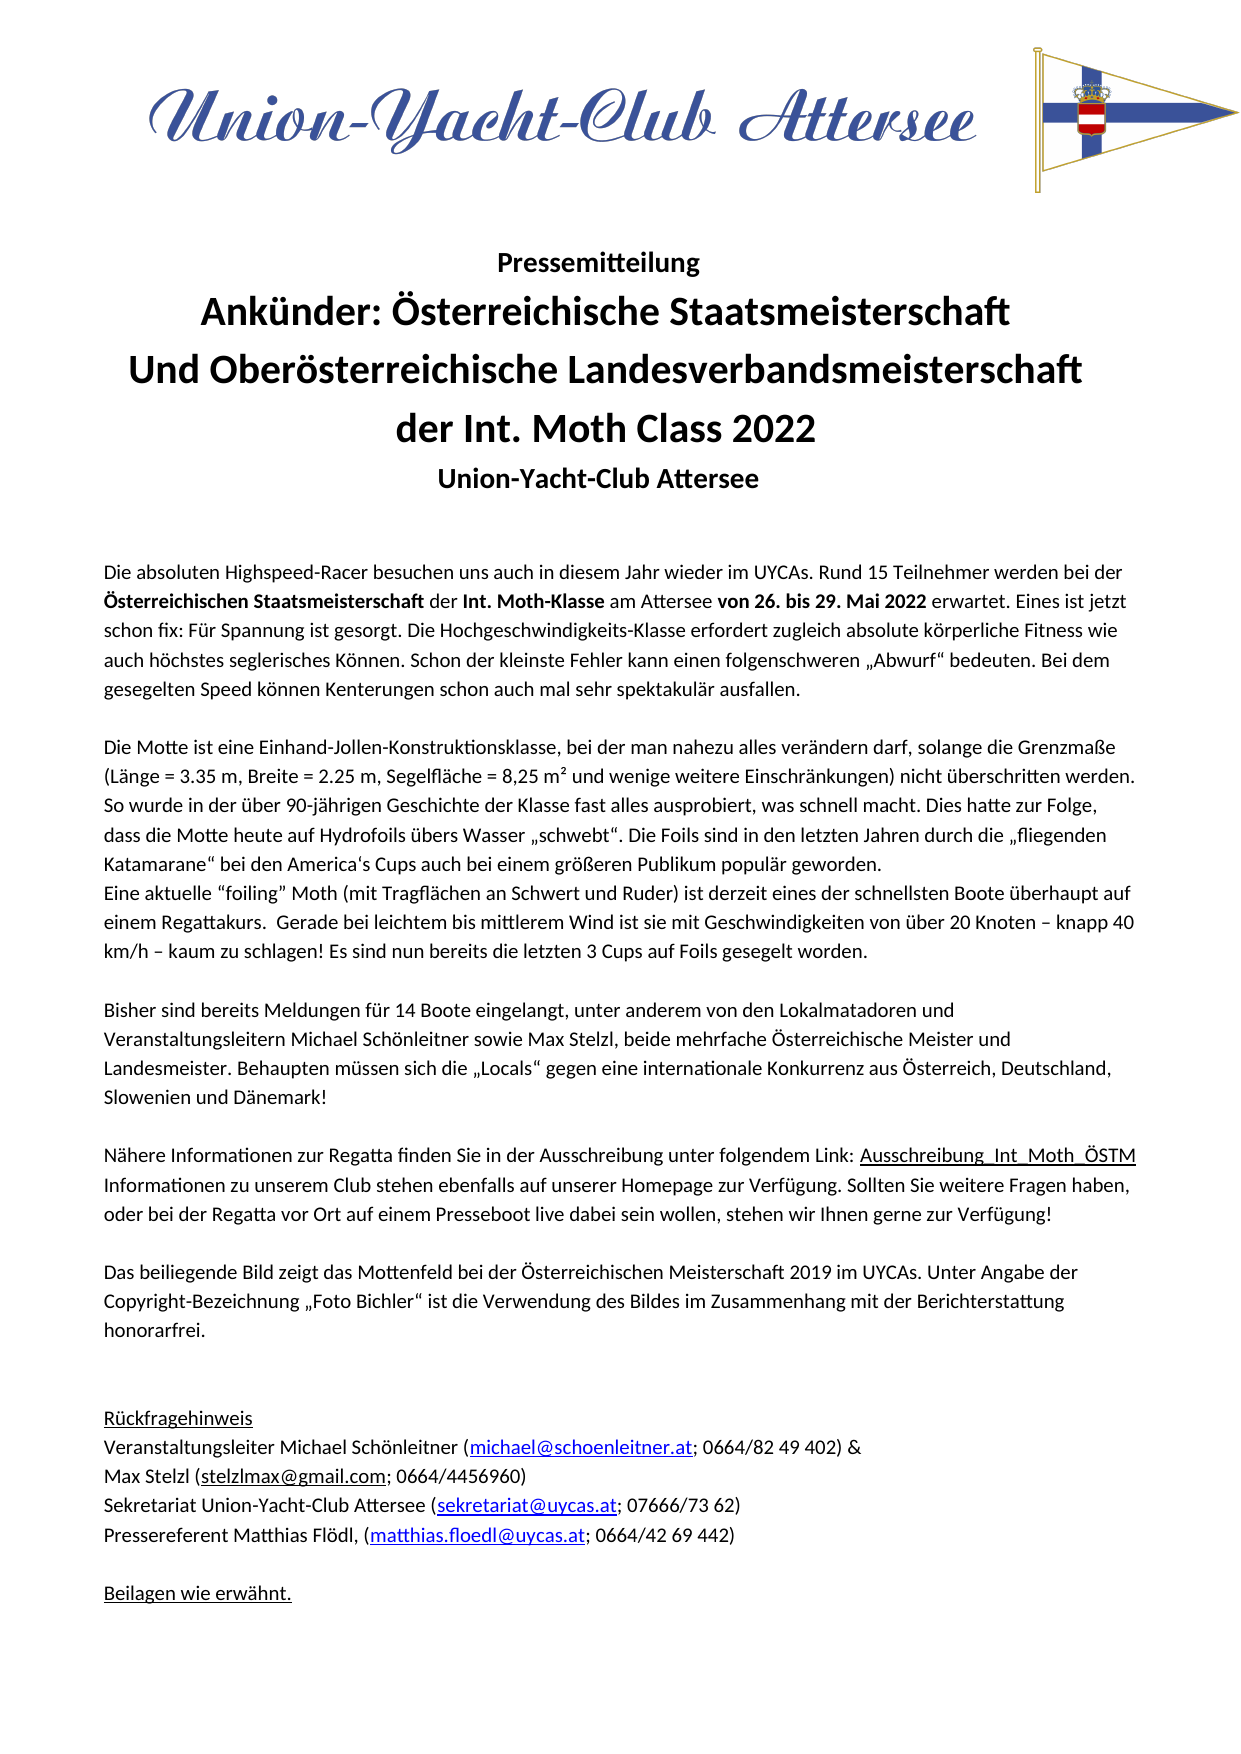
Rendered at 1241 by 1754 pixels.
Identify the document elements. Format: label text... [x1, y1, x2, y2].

text Rückfragehinweis [103, 1405, 1138, 1431]
text Beilagen wie erwähnt. [103, 1580, 1138, 1606]
text Max Stelzl (stelzlmax@gmail.com; 0664/4456960) [103, 1463, 1138, 1489]
text Und Oberösterreichische Landesverbandsmeisterschaft der Int. Moth Class 2022 [103, 343, 1108, 452]
text Informationen zu unserem Club stehen ebenfalls auf unserer Homepage zur Verfügung. Sollten Sie weitere Fragen haben, oder bei der Regatta vor Ort auf einem Presseboot live dabei sein wollen, stehen wir Ihnen gerne zur Verfügung! [103, 1172, 1138, 1226]
text Ankünder: Österreichische Staatsmeisterschaft [103, 285, 1108, 336]
text Pressereferent Matthias Flödl, (matthias.floedl@uycas.at; 0664/42 69 442) [103, 1522, 1138, 1547]
text Pressemitteilung [103, 244, 1093, 279]
text Bisher sind bereits Meldungen für 14 Boote eingelangt, unter anderem von den Lokalmatadoren und Veranstaltungsleitern Michael Schönleitner sowie Max Stelzl, beide mehrfache Österreichische Meister und Landesmeister. Behaupten müssen sich die „Locals“ gegen eine internationale Konkurrenz aus Österreich, Deutschland, Slowenien und Dänemark! [103, 997, 1138, 1110]
text Eine aktuelle “foiling” Moth (mit Tragflächen an Schwert und Ruder) ist derzeit eines der schnellsten Boote überhaupt auf einem Regattakurs. Gerade bei leichtem bis mittlerem Wind ist sie mit Geschwindigkeiten von über 20 Knoten – knapp 40 km/h – kaum zu schlagen! Es sind nun bereits die letzten 3 Cups auf Foils gesegelt worden. [103, 880, 1138, 964]
text Nähere Informationen zur Regatta finden Sie in der Ausschreibung unter folgendem Link: Ausschreibung_Int_Moth_ÖSTM [103, 1143, 1138, 1168]
text Sekretariat Union-Yacht-Club Attersee (sekretariat@uycas.at; 07666/73 62) [103, 1493, 1138, 1518]
picture [103, 44, 1240, 209]
text Union-Yacht-Club Attersee [103, 460, 1093, 496]
text Die Motte ist eine Einhand-Jollen-Konstruktionsklasse, bei der man nahezu alles verändern darf, solange die Grenzmaße (Länge = 3.35 m, Breite = 2.25 m, Segelfläche = 8,25 m² und wenige weitere Einschränkungen) nicht überschritten werden. [103, 734, 1138, 789]
text Das beiliegende Bild zeigt das Mottenfeld bei der Österreichischen Meisterschaft 2019 im UYCAs. Unter Angabe der Copyright-Bezeichnung „Foto Bichler“ ist die Verwendung des Bildes im Zusammenhang mit der Berichterstattung honorarfrei. [103, 1259, 1138, 1343]
text Veranstaltungsleiter Michael Schönleitner (michael@schoenleitner.at; 0664/82 49 402) & [103, 1434, 1138, 1460]
text So wurde in der über 90-jährigen Geschichte der Klasse fast alles ausprobiert, was schnell macht. Dies hatte zur Folge, dass die Motte heute auf Hydrofoils übers Wasser „schwebt“. Die Foils sind in den letzten Jahren durch die „fliegenden Katamarane“ bei den America‘s Cups auch bei einem größeren Publikum populär geworden. [103, 793, 1138, 876]
text Die absoluten Highspeed-Racer besuchen uns auch in diesem Jahr wieder im UYCAs. Rund 15 Teilnehmer werden bei der Österreichischen Staatsmeisterschaft der Int. Moth-Klasse am Attersee von 26. bis 29. Mai 2022 erwartet. Eines ist jetzt schon fix: Für Spannung ist gesorgt. Die Hochgeschwindigkeits-Klasse erfordert zugleich absolute körperliche Fitness wie auch höchstes seglerisches Können. Schon der kleinste Fehler kann einen folgenschweren „Abwurf“ bedeuten. Bei dem gesegelten Speed können Kenterungen schon auch mal sehr spektakulär ausfallen. [103, 530, 1138, 701]
